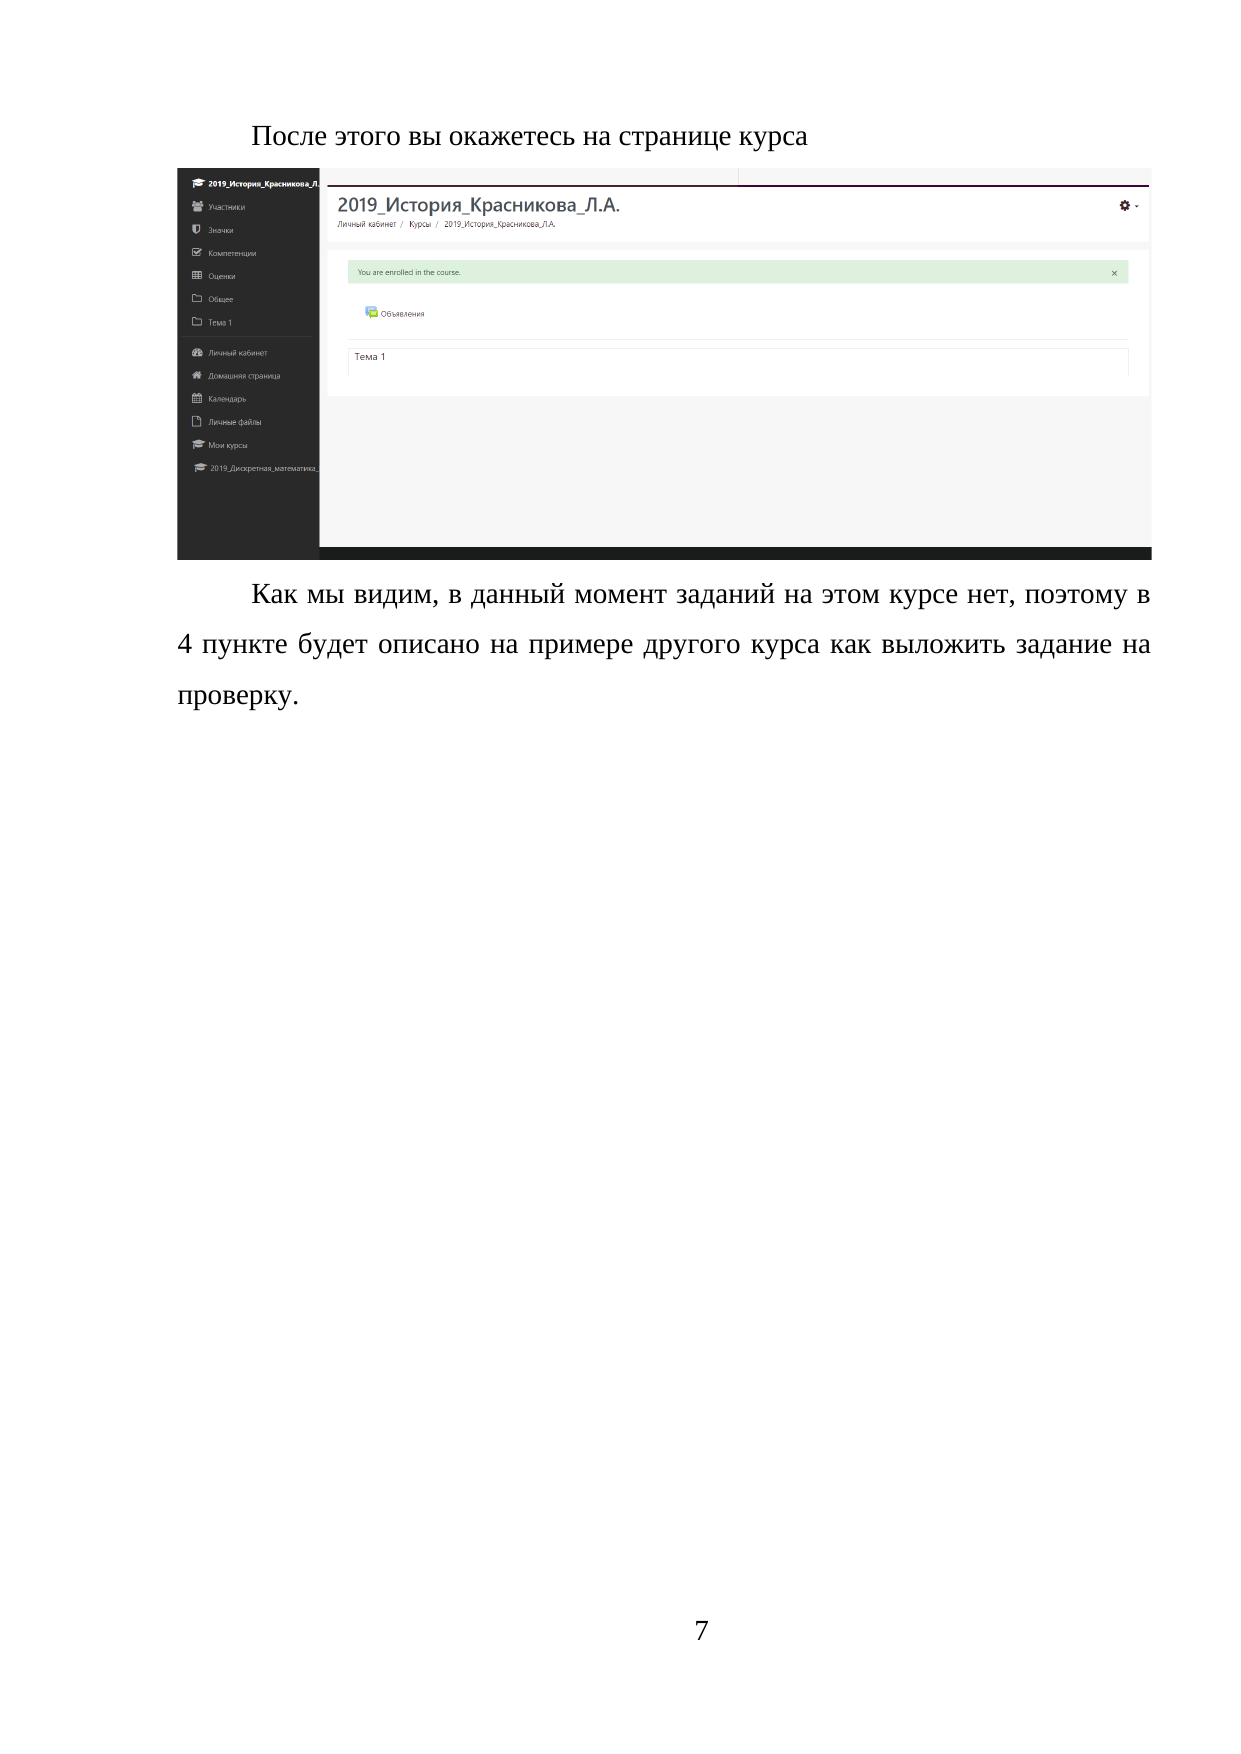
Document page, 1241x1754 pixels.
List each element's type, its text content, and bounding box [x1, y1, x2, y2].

text Как мы видим, в данный момент заданий на этом курсе нет, поэтому в 4 пункте будет описано на примере другого курса как выложить задание на проверку. [177, 576, 1152, 710]
text После этого вы окажетесь на странице курса [177, 118, 1152, 152]
picture [177, 168, 1152, 560]
